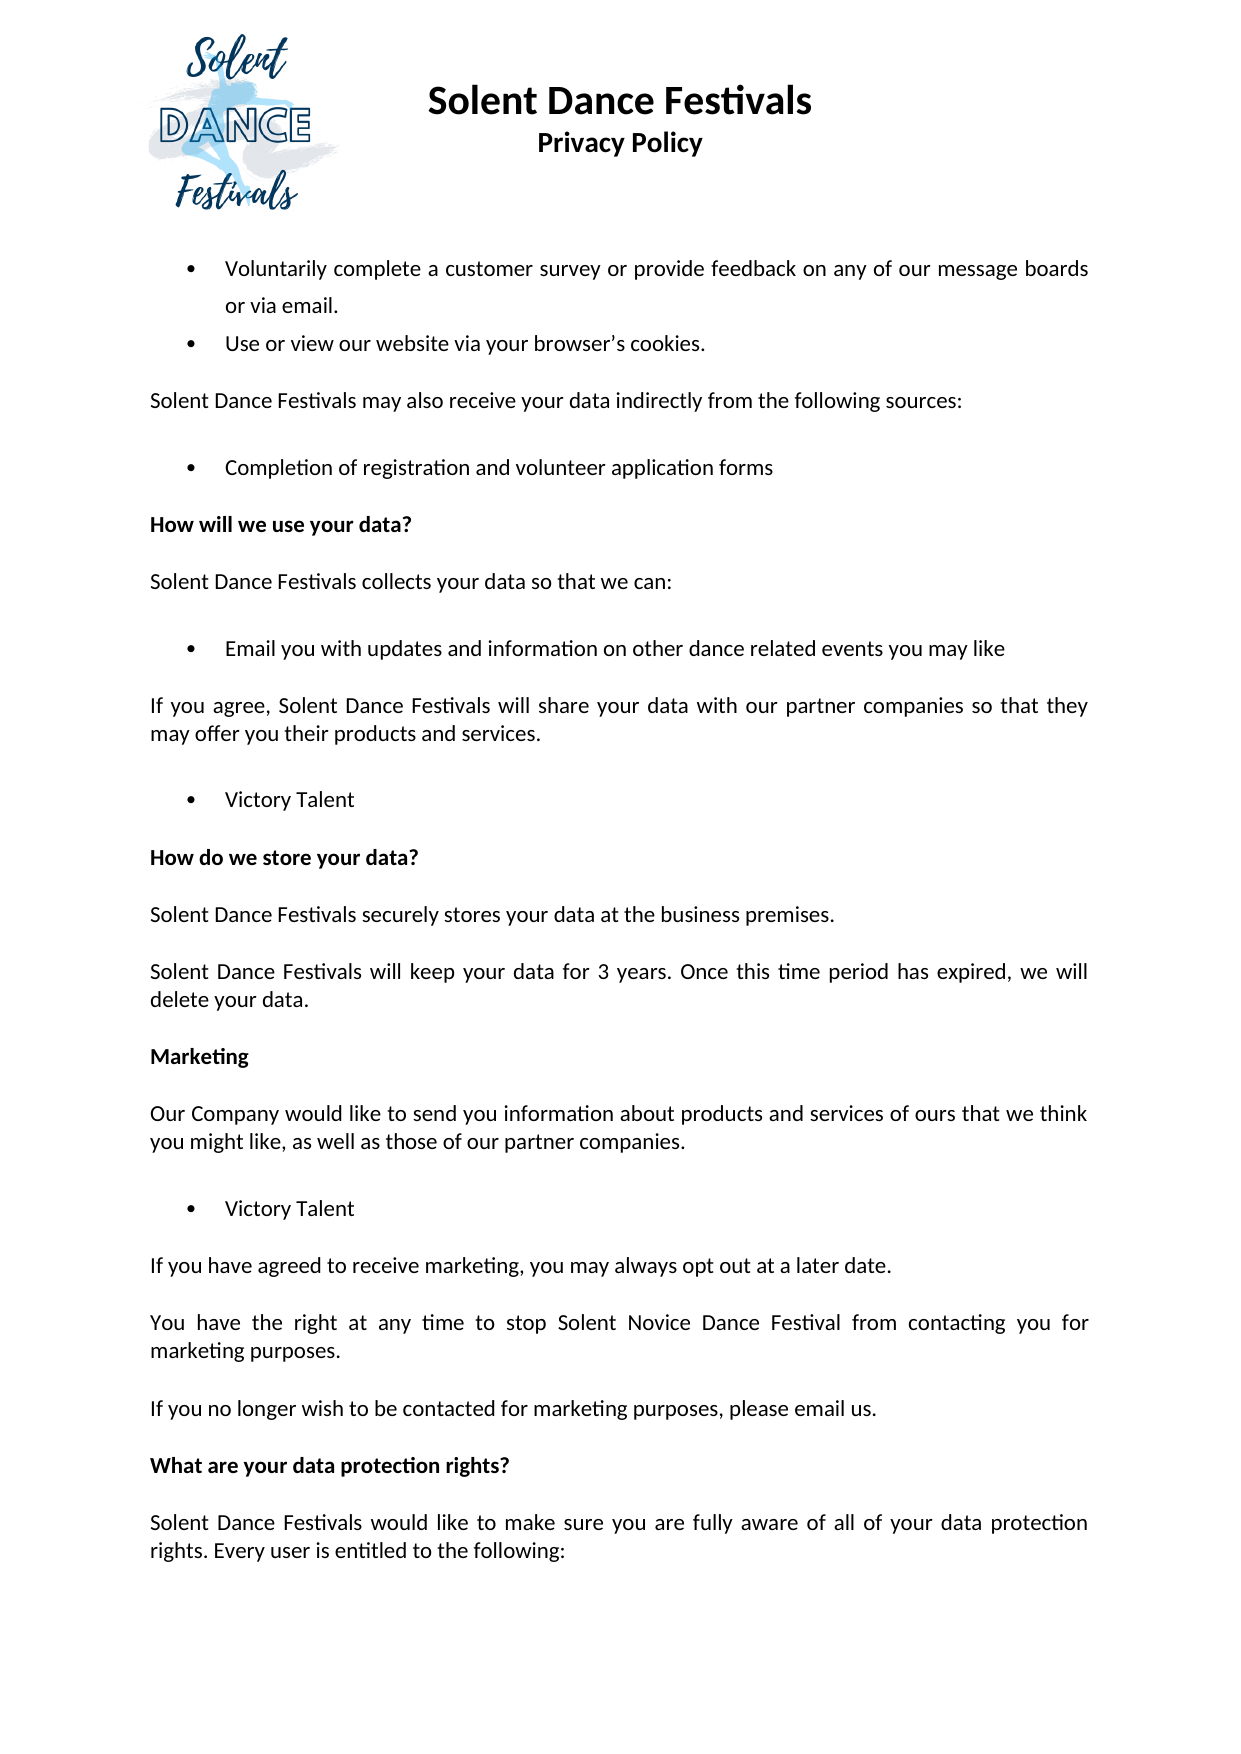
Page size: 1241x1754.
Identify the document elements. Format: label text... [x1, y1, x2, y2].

text If you have agreed to receive marketing, you may always opt out at a later date. [150, 1251, 1090, 1279]
text Solent Dance Festivals securely stores your data at the business premises. [150, 900, 1090, 928]
list Email you with updates and information on other dance related events you may like [187, 624, 1090, 662]
text Solent Dance Festivals will keep your data for 3 years. Once this time period has expired, we will delete your data. [150, 957, 1090, 1013]
list Use or view our website via your browser’s cookies. [187, 319, 1090, 357]
list Victory Talent [187, 1185, 1090, 1222]
text How will we use your data? [150, 510, 1090, 538]
text Solent Dance Festivals may also receive your data indirectly from the following sources: [150, 386, 1090, 414]
text If you agree, Solent Dance Festivals will share your data with our partner companies so that they may offer you their products and services. [150, 691, 1090, 747]
list Completion of registration and volunteer application forms [187, 443, 1090, 481]
list Victory Talent [187, 776, 1090, 813]
text You have the right at any time to stop Solent Novice Dance Festival from contacting you for marketing purposes. [150, 1308, 1090, 1364]
list Voluntarily complete a customer survey or provide feedback on any of our message boards or via email. [187, 244, 1090, 319]
text Solent Dance Festivals collects your data so that we can: [150, 567, 1090, 595]
text How do we store your data? [150, 843, 1090, 871]
text What are your data protection rights? [150, 1451, 1090, 1479]
picture [120, 14, 347, 242]
text Our Company would like to send you information about products and services of ours that we think you might like, as well as those of our partner companies. [150, 1099, 1090, 1156]
text Marketing [150, 1042, 1090, 1070]
text If you no longer wish to be contacted for marketing purposes, please email us. [150, 1394, 1090, 1422]
text Solent Dance Festivals would like to make sure you are fully aware of all of your data protection rights. Every user is entitled to the following: [150, 1508, 1090, 1564]
